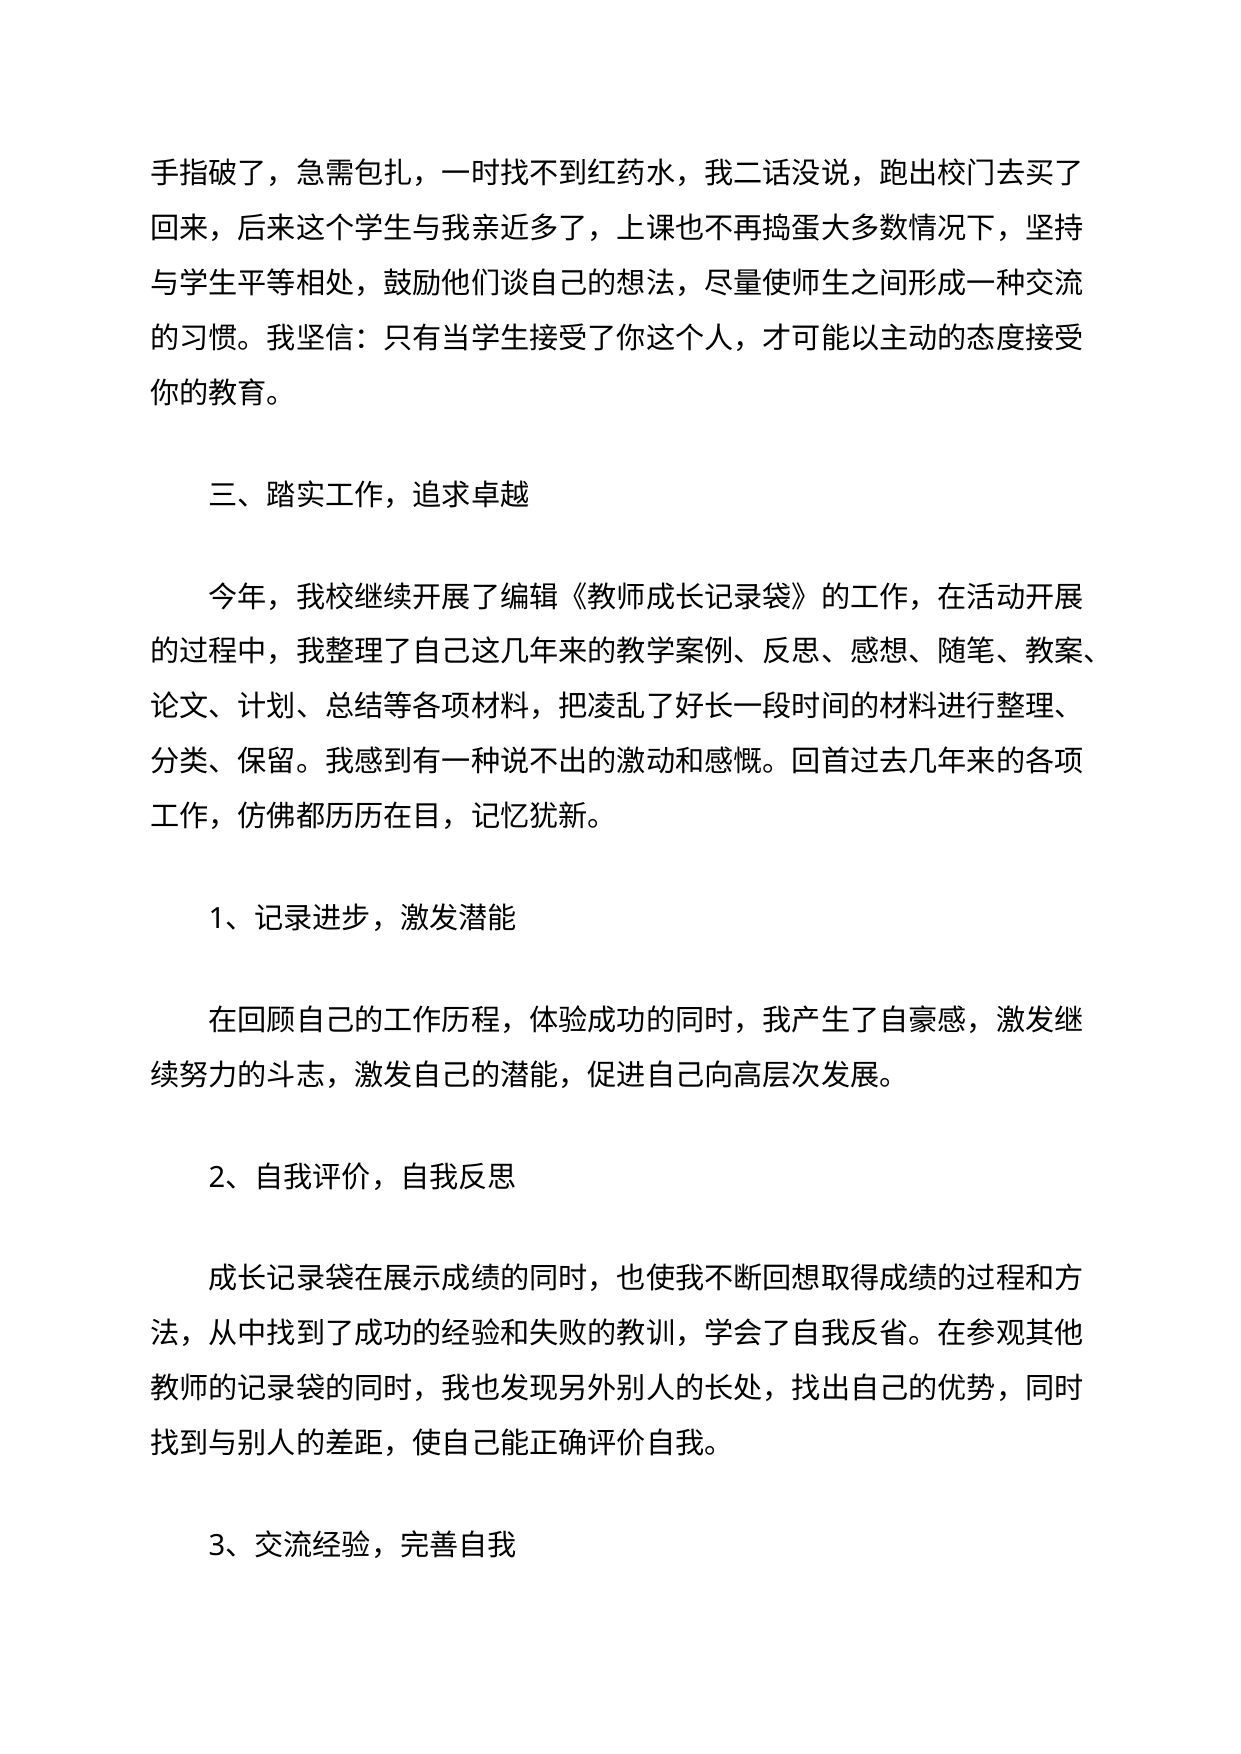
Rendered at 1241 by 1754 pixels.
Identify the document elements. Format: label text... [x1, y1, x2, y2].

text 3、交流经验，完善自我 [150, 1522, 1090, 1564]
text 2、自我评价，自我反思 [150, 1153, 1090, 1196]
text 在回顾自己的工作历程，体验成功的同时，我产生了自豪感，激发继续努力的斗志，激发自己的潜能，促进自己向高层次发展。 [150, 996, 1090, 1094]
text 成长记录袋在展示成绩的同时，也使我不断回想取得成绩的过程和方法，从中找到了成功的经验和失败的教训，学会了自我反省。在参观其他教师的记录袋的同时，我也发现另外别人的长处，找出自己的优势，同时找到与别人的差距，使自己能正确评价自我。 [150, 1255, 1090, 1462]
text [150, 150, 1090, 412]
text 三、踏实工作，追求卓越 [150, 471, 1090, 514]
text 1、记录进步，激发潜能 [150, 894, 1090, 937]
text 今年，我校继续开展了编辑《教师成长记录袋》的工作，在活动开展的过程中，我整理了自己这几年来的教学案例、反思、感想、随笔、教案、论文、计划、总结等各项材料，把凌乱了好长一段时间的材料进行整理、分类、保留。我感到有一种说不出的激动和感慨。回首过去几年来的各项工作，仿佛都历历在目，记忆犹新。 [150, 573, 1090, 835]
